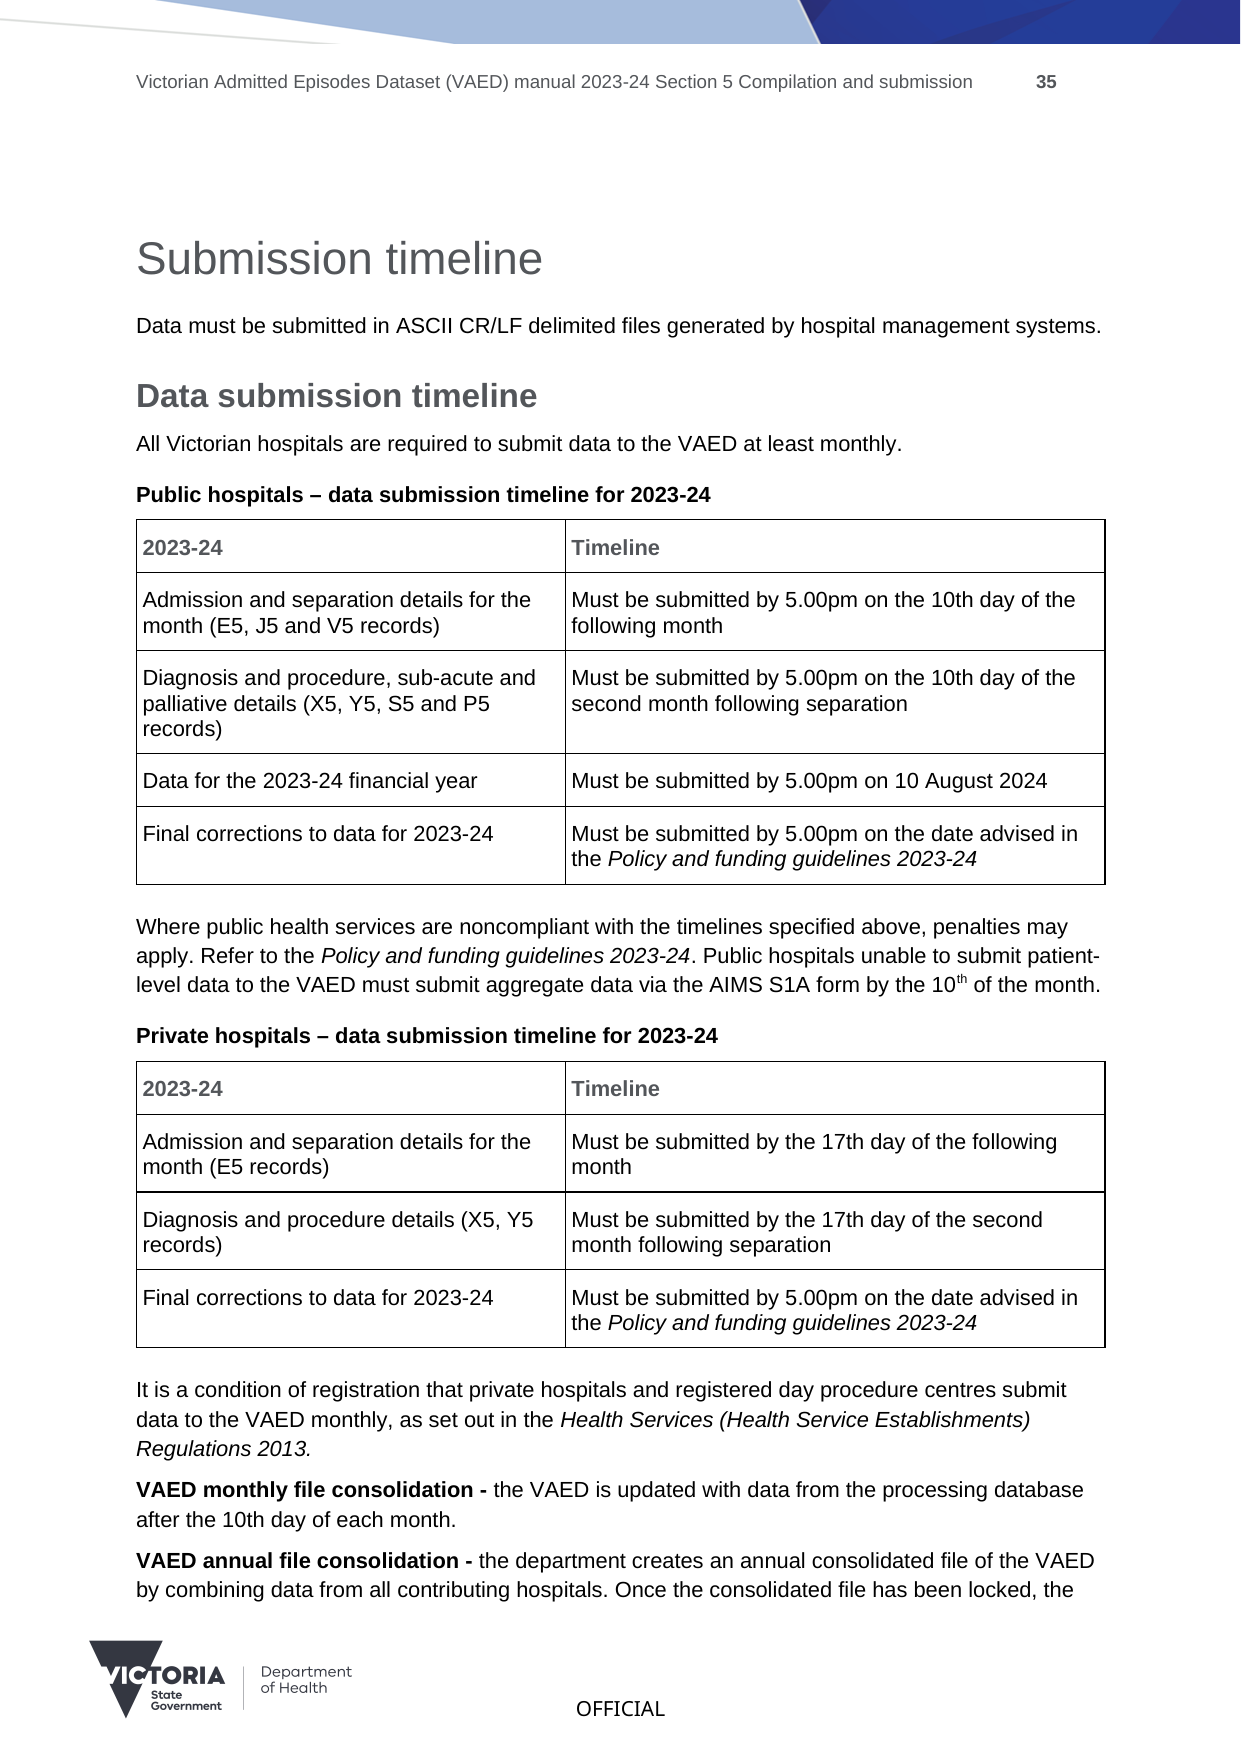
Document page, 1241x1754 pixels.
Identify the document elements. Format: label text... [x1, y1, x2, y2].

subtitle Data submission timeline [136, 376, 1104, 414]
table_cell Diagnosis and procedure details (X5, Y5 records) [137, 1193, 565, 1269]
picture [0, 0, 1241, 44]
subtitle Submission timeline [136, 231, 1104, 284]
table_cell Must be submitted by 5.00pm on the 10th day of the second month following separation [566, 651, 1104, 753]
table_cell Diagnosis and procedure, sub-acute and palliative details (X5, Y5, S5 and P5 records) [137, 651, 565, 753]
table_header 2023-24 [137, 520, 565, 572]
text It is a condition of registration that private hospitals and registered day procedure centres submit data to the VAED monthly, as set out in the Health Services (Health Service Establishments) Regulations 2013. [136, 1373, 1104, 1461]
table_cell Admission and separation details for the month (E5 records) [137, 1115, 565, 1191]
table_cell Must be submitted by 5.00pm on the 10th day of the following month [566, 573, 1104, 650]
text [136, 1544, 1104, 1602]
text Private hospitals – data submission timeline for 2023-24 [136, 1022, 1104, 1048]
table_cell Must be submitted by the 17th day of the second month following separation [566, 1193, 1104, 1269]
table_cell Admission and separation details for the month (E5, J5 and V5 records) [137, 573, 565, 650]
table_header 2023-24 [137, 1062, 565, 1113]
text VAED monthly file consolidation - the VAED is updated with data from the processing database after the 10th day of each month. [136, 1473, 1104, 1532]
table_header Timeline [566, 520, 1104, 572]
table_cell Must be submitted by 5.00pm on the date advised in the Policy and funding guidelines 2023-24 [566, 807, 1104, 884]
picture [0, 1595, 1241, 1754]
text Where public health services are noncompliant with the timelines specified above, penalties may apply. Refer to the Policy and funding guidelines 2023-24. Public hospitals unable to submit patient-level data to the VAED must submit aggregate data via the AIMS S1A form by the 10th of the month. [136, 910, 1104, 997]
table_cell Must be submitted by the 17th day of the following month [566, 1115, 1104, 1191]
table_cell Must be submitted by 5.00pm on the date advised in the Policy and funding guidelines 2023-24 [566, 1270, 1104, 1347]
text Public hospitals – data submission timeline for 2023-24 [136, 481, 1104, 507]
text All Victorian hospitals are required to submit data to the VAED at least monthly. [136, 427, 1104, 456]
table_cell Final corrections to data for 2023-24 [137, 1270, 565, 1347]
table_cell Data for the 2023-24 financial year [137, 754, 565, 806]
table_cell Must be submitted by 5.00pm on 10 August 2024 [566, 754, 1104, 806]
table_header Timeline [566, 1062, 1104, 1113]
text Data must be submitted in ASCII CR/LF delimited files generated by hospital management systems. [136, 309, 1104, 338]
table_cell Final corrections to data for 2023-24 [137, 807, 565, 884]
